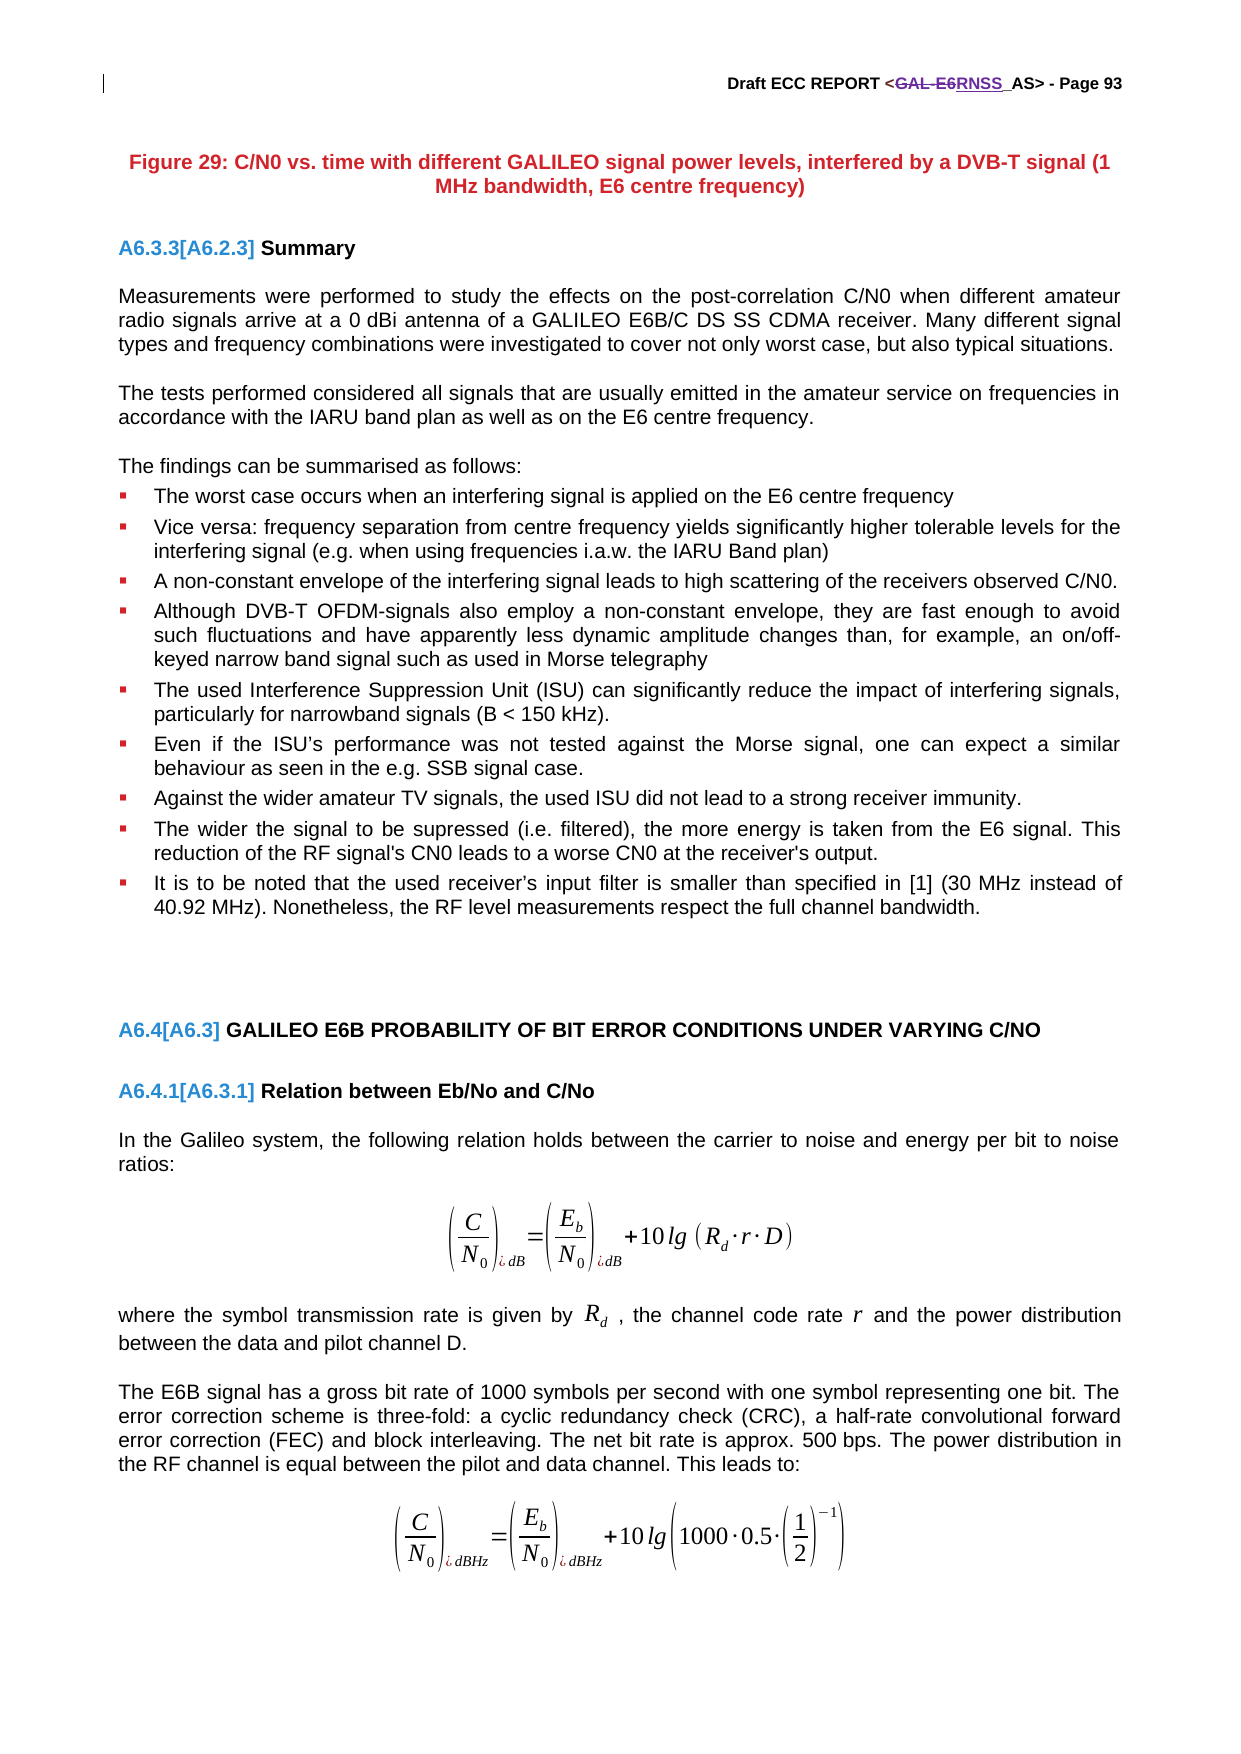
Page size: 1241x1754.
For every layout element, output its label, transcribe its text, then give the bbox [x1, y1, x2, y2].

text Against the wider amateur TV signals, the used ISU did not lead to a strong receiver immunity. [118, 786, 1122, 810]
text Although DVB-T OFDM-signals also employ a non-constant envelope, they are fast enough to avoid such fluctuations and have apparently less dynamic amplitude changes than, for example, an on/off-keyed narrow band signal such as used in Morse telegraphy [118, 599, 1122, 671]
subtitle GALILEO E6B probability of bit error conditions under varying C/No [118, 1018, 1122, 1042]
text The E6B signal has a gross bit rate of 1000 symbols per second with one symbol representing one bit. The error correction scheme is three-fold: a cyclic redundancy check (CRC), a half-rate convolutional forward error correction (FEC) and block interleaving. The net bit rate is approx. 500 bps. The power distribution in the RF channel is equal between the pilot and data channel. This leads to: [118, 1379, 1122, 1475]
text It is to be noted that the used receiver’s input filter is smaller than specified in [1] (30 MHz instead of 40.92 MHz). Nonetheless, the RF level measurements respect the full channel bandwidth. [118, 871, 1122, 919]
text Even if the ISU’s performance was not tested against the Morse signal, one can expect a similar behaviour as seen in the e.g. SSB signal case. [118, 732, 1122, 780]
text The used Interference Suppression Unit (ISU) can significantly reduce the impact of interfering signals, particularly for narrowband signals (B < 150 kHz). [118, 677, 1122, 726]
text The tests performed considered all signals that are usually emitted in the amateur service on frequencies in accordance with the IARU band plan as well as on the E6 centre frequency. [118, 381, 1122, 429]
subtitle Relation between Eb/No and C/No [118, 1079, 1122, 1103]
text The wider the signal to be supressed (i.e. filtered), the more energy is taken from the E6 signal. This reduction of the RF signal's CN0 leads to a worse CN0 at the receiver's output. [118, 816, 1122, 864]
text In the Galileo system, the following relation holds between the carrier to noise and energy per bit to noise ratios: [118, 1128, 1122, 1176]
text Vice versa: frequency separation from centre frequency yields significantly higher tolerable levels for the interfering signal (e.g. when using frequencies i.a.w. the IARU Band plan) [118, 515, 1122, 563]
text Measurements were performed to study the effects on the post-correlation C/N0 when different amateur radio signals arrive at a 0 dBi antenna of a GALILEO E6B/C DS SS CDMA receiver. Many different signal types and frequency combinations were investigated to cover not only worst case, but also typical situations. [118, 284, 1122, 356]
text where the symbol transmission rate is given by , the channel code rate and the power distribution between the data and pilot channel D. [118, 1299, 1122, 1354]
text The worst case occurs when an interfering signal is applied on the E6 centre frequency [118, 484, 1122, 508]
text The findings can be summarised as follows: [118, 454, 1122, 478]
text A non-constant envelope of the interfering signal leads to high scattering of the receivers observed C/N0. [118, 569, 1122, 593]
subtitle Summary [118, 235, 1122, 259]
